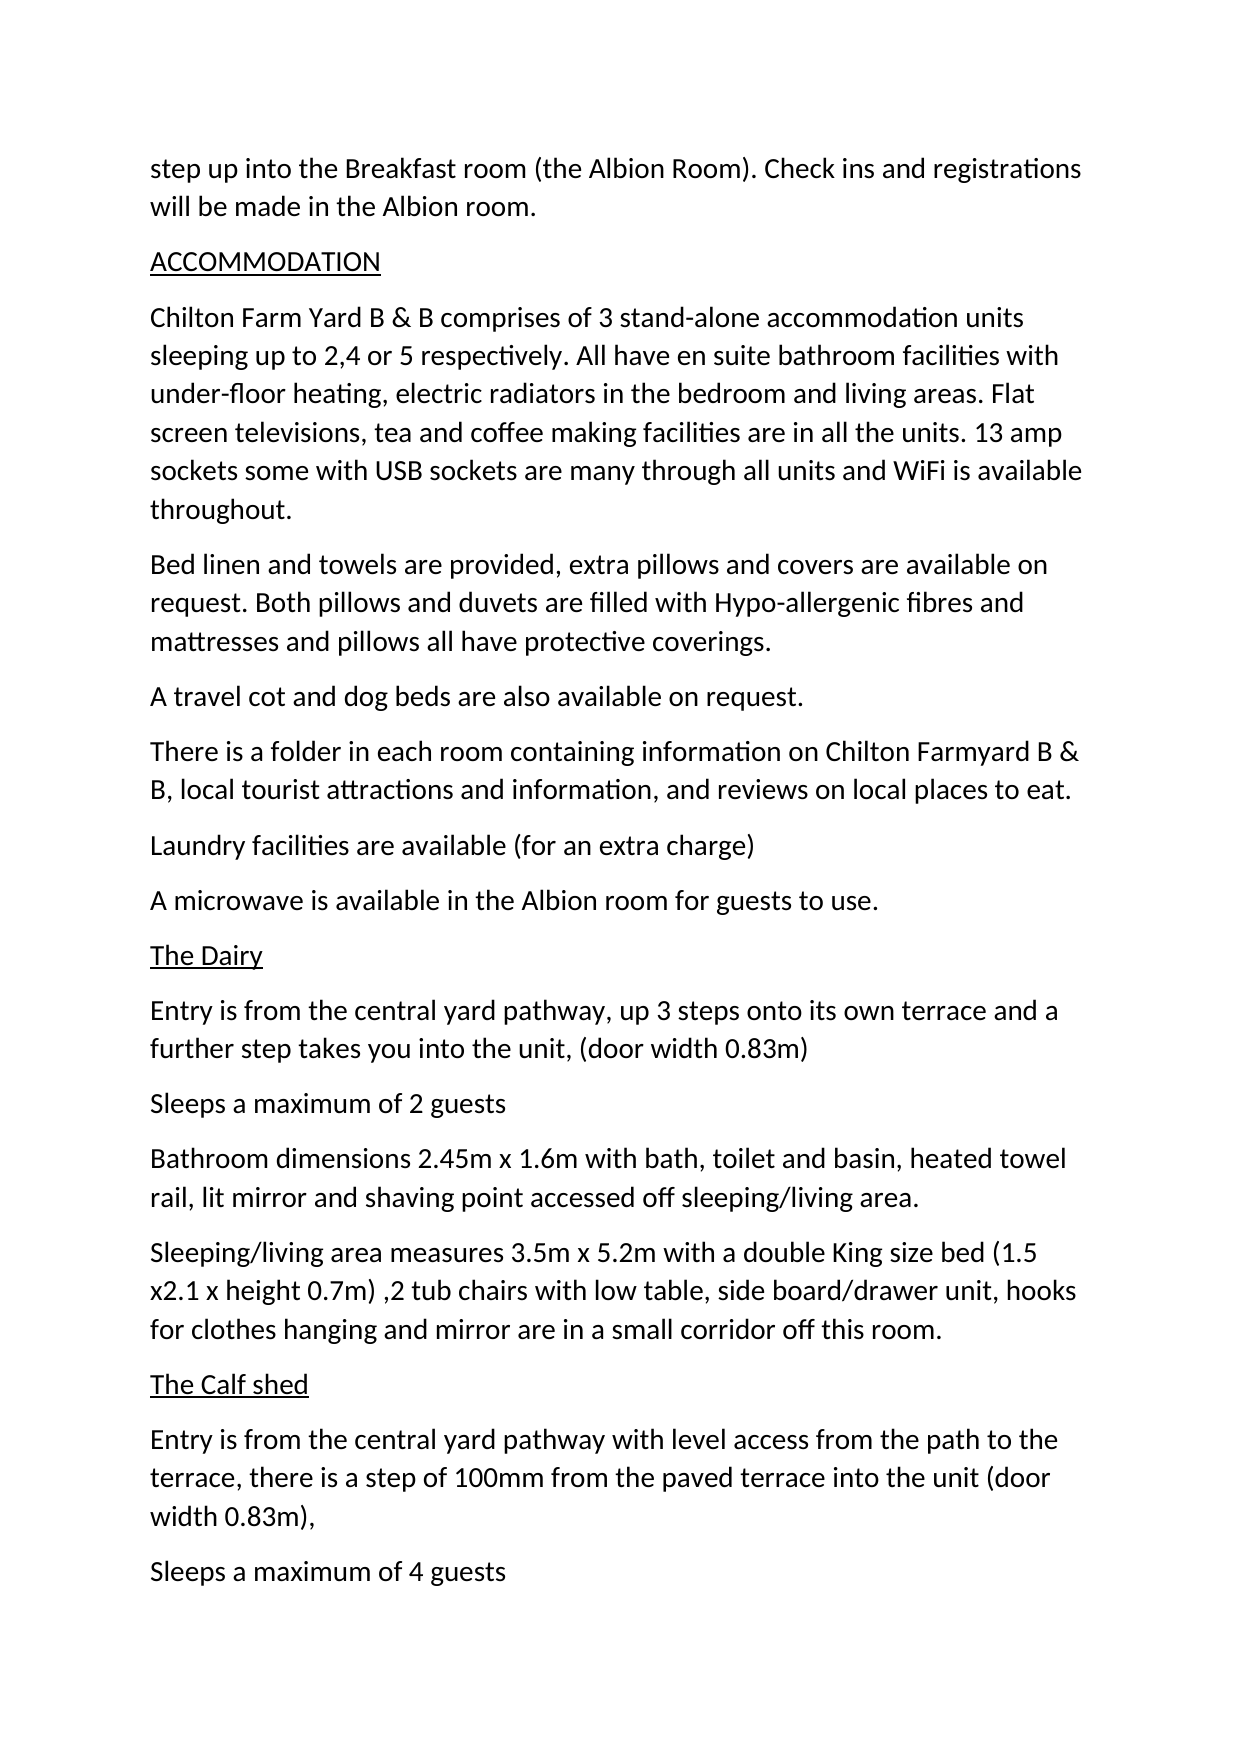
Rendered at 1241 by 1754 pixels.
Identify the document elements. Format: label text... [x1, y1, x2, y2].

text Entry is from the central yard pathway with level access from the path to the terrace, there is a step of 100mm from the paved terrace into the unit (door width 0.83m), [150, 1421, 1090, 1534]
text Bathroom dimensions 2.45m x 1.6m with bath, toilet and basin, heated towel rail, lit mirror and shaving point accessed off sleeping/living area. [150, 1141, 1090, 1214]
text ACCOMMODATION [150, 243, 1090, 279]
text A travel cot and dog beds are also available on request. [150, 678, 1090, 713]
text The Calf shed [150, 1366, 1090, 1402]
text Sleeps a maximum of 4 guests [150, 1553, 1090, 1589]
text Sleeping/living area measures 3.5m x 5.2m with a double King size bed (1.5 x2.1 x height 0.7m) ,2 tub chairs with low table, side board/drawer unit, hooks for clothes hanging and mirror are in a small corridor off this room. [150, 1234, 1090, 1347]
text Entry is from the central yard pathway, up 3 steps onto its own terrace and a further step takes you into the unit, (door width 0.83m) [150, 992, 1090, 1066]
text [150, 150, 1090, 224]
text Bed linen and towels are provided, extra pillows and covers are available on request. Both pillows and duvets are filled with Hypo-allergenic fibres and mattresses and pillows all have protective coverings. [150, 546, 1090, 658]
text Chilton Farm Yard B & B comprises of 3 stand-alone accommodation units sleeping up to 2,4 or 5 respectively. All have en suite bathroom facilities with under-floor heating, electric radiators in the bedroom and living areas. Flat screen televisions, tea and coffee making facilities are in all the units. 13 amp sockets some with USB sockets are many through all units and WiFi is available throughout. [150, 299, 1090, 526]
text There is a folder in each room containing information on Chilton Farmyard B & B, local tourist attractions and information, and reviews on local places to eat. [150, 733, 1090, 807]
text Laundry facilities are available (for an extra charge) [150, 827, 1090, 862]
text The Dairy [150, 937, 1090, 972]
text A microwave is available in the Albion room for guests to use. [150, 882, 1090, 917]
text Sleeps a maximum of 2 guests [150, 1085, 1090, 1121]
